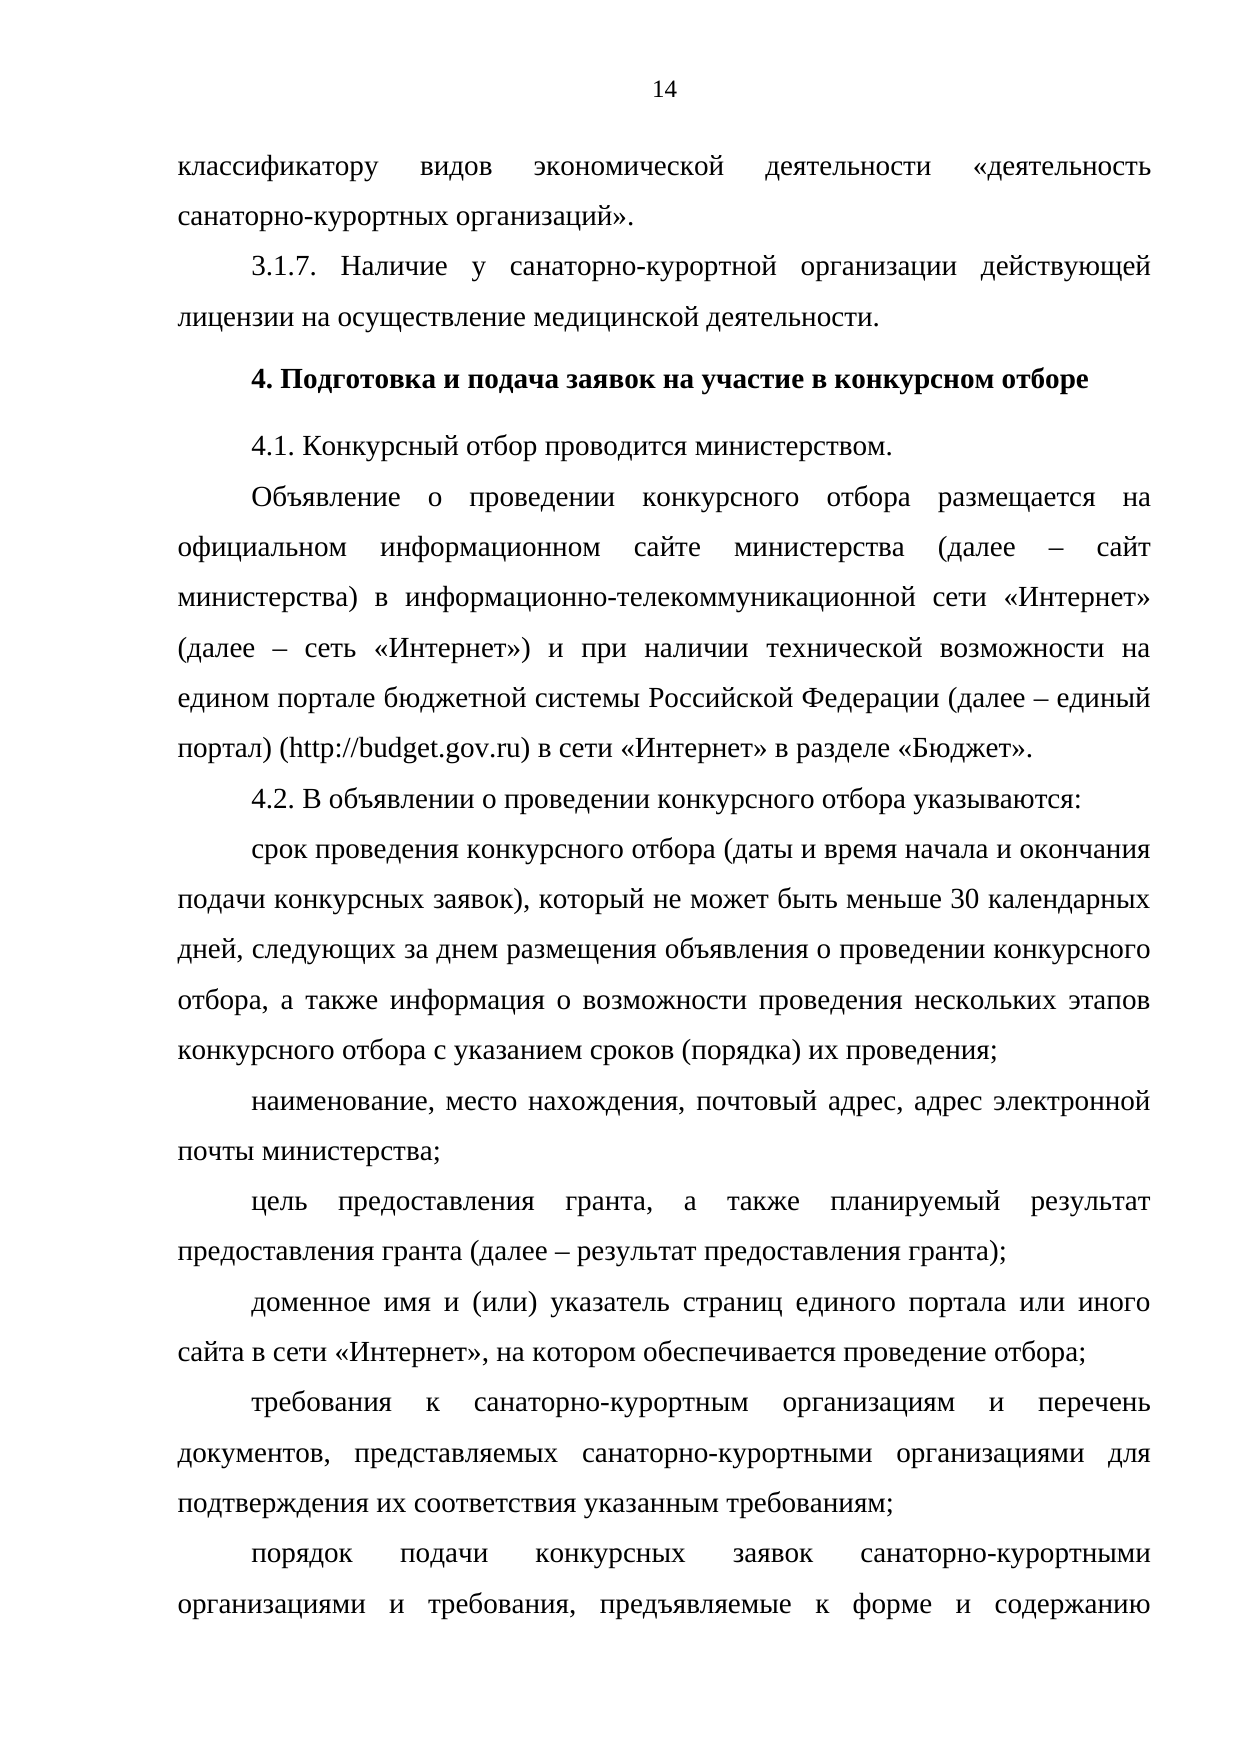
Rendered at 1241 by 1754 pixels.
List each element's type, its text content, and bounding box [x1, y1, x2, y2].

text доменное имя и (или) указатель страниц единого портала или иного сайта в сети «Интернет», на котором обеспечивается проведение отбора; [177, 1284, 1152, 1368]
text Объявление о проведении конкурсного отбора размещается на официальном информационном сайте министерства (далее – сайт министерства) в информационно-телекоммуникационной сети «Интернет» (далее – сеть «Интернет») и при наличии технической возможности на едином портале бюджетной системы Российской Федерации (далее – единый портал) (http://budget.gov.ru) в сети «Интернет» в разделе «Бюджет». [177, 479, 1152, 764]
text цель предоставления гранта, а также планируемый результат предоставления гранта (далее – результат предоставления гранта); [177, 1183, 1152, 1267]
text 4.1. Конкурсный отбор проводится министерством. [177, 428, 1152, 462]
text требования к санаторно-курортным организациям и перечень документов, представляемых санаторно-курортными организациями для подтверждения их соответствия указанным требованиям; [177, 1384, 1152, 1519]
text 4. Подготовка и подача заявок на участие в конкурсном отборе [177, 361, 1152, 395]
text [177, 148, 1152, 232]
text 3.1.7. Наличие у санаторно-курортной организации действующей лицензии на осуществление медицинской деятельности. [177, 248, 1152, 332]
text наименование, место нахождения, почтовый адрес, адрес электронной почты министерства; [177, 1083, 1152, 1166]
text 4.2. В объявлении о проведении конкурсного отбора указываются: [177, 781, 1152, 814]
text срок проведения конкурсного отбора (даты и время начала и окончания подачи конкурсных заявок), который не может быть меньше 30 календарных дней, следующих за днем размещения объявления о проведении конкурсного отбора, а также информация о возможности проведения нескольких этапов конкурсного отбора с указанием сроков (порядка) их проведения; [177, 831, 1152, 1066]
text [177, 1535, 1152, 1619]
